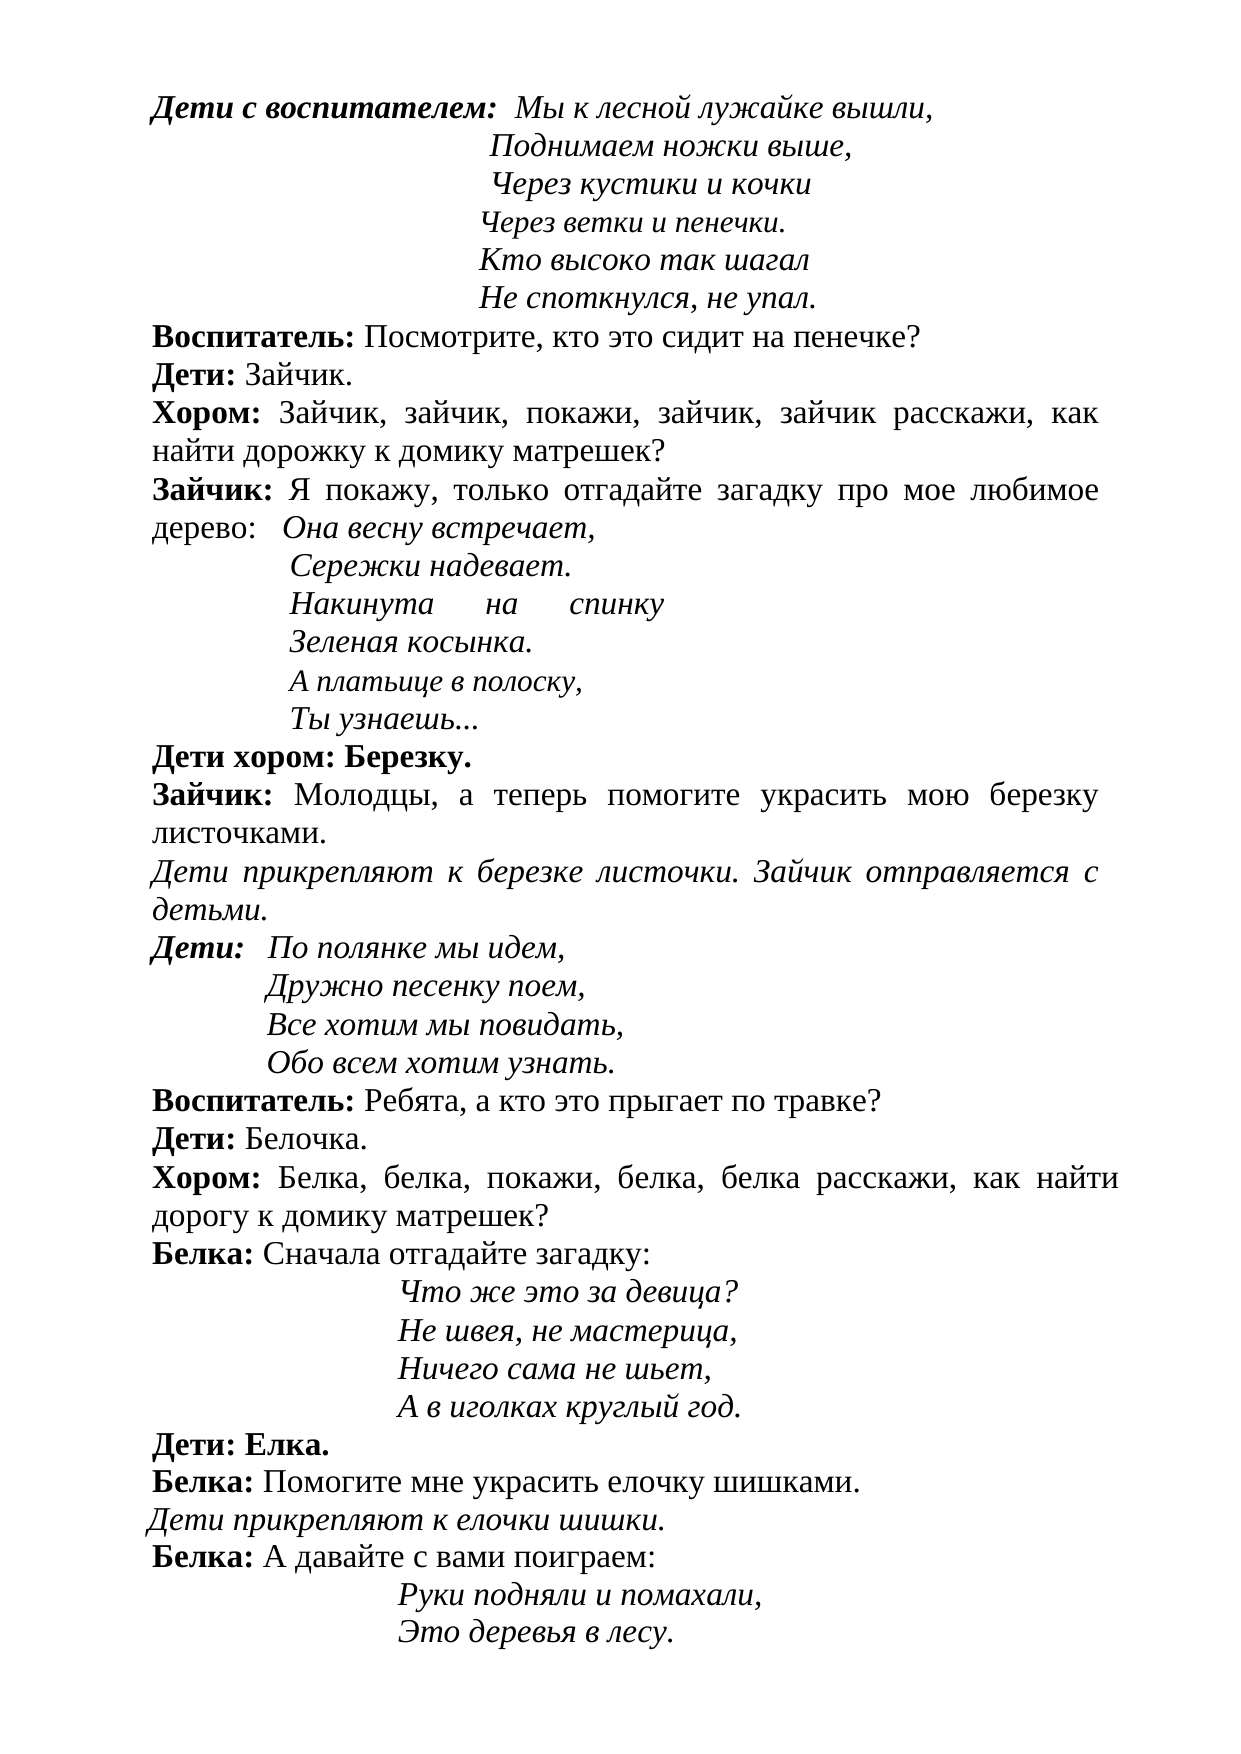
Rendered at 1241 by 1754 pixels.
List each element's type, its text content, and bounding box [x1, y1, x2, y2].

text Дети прикрепляют к березке листочки. Зайчик отправляется с детьми. [152, 852, 1099, 928]
text Хором: Белка, белка, покажи, белка, белка расскажи, как найти дорогу к домику матрешек? [152, 1157, 1120, 1234]
text Что же это за девица? [398, 1272, 1152, 1310]
text Зайчик: Молодцы, а теперь помогите украсить мою березку листочками. [152, 775, 1099, 852]
text Не швея, не мастерица, [398, 1310, 1152, 1349]
text Воспитатель: Посмотрите, кто это сидит на пенечке? [152, 316, 1152, 355]
text Дети: Зайчик. [152, 355, 1152, 393]
text Белка: Сначала отгадайте загадку: [152, 1234, 1152, 1272]
text Зайчик: Я покажу, только отгадайте загадку про мое любимое дерево: Она весну встречает, [152, 469, 1099, 546]
text Через ветки и пенечки. [471, 202, 1152, 240]
text Обо всем хотим узнать. [266, 1043, 1152, 1081]
text Дети: Елка. [152, 1425, 1152, 1463]
text Ничего сама не шьет, [398, 1349, 1152, 1387]
text Дети хором: Березку. [152, 737, 1152, 775]
text Руки подняли и помахали, [398, 1575, 1152, 1613]
text Это деревья в лесу. [398, 1613, 1152, 1650]
text Дети: Белочка. [152, 1119, 1152, 1157]
text Все хотим мы повидать, [266, 1004, 1152, 1043]
text Ты узнаешь... [289, 699, 1152, 737]
text Воспитатель: Ребята, а кто это прыгает по травке? [152, 1081, 1152, 1119]
text Хором: Зайчик, зайчик, покажи, зайчик, зайчик расскажи, как найти дорожку к домику матрешек? [152, 393, 1099, 469]
text Белка: А давайте с вами поиграем: [152, 1538, 1152, 1575]
text Дети прикрепляют к елочки шишки. [148, 1500, 1152, 1538]
text Дети: По полянке мы идем, [152, 928, 1152, 966]
text Белка: Помогите мне украсить елочку шишками. [152, 1463, 1152, 1500]
text А платьице в полоску, [289, 661, 1152, 699]
text А в иголках круглый год. [398, 1387, 1152, 1425]
text Через кустики и кочки [148, 164, 1120, 202]
text Кто высоко так шагал [471, 240, 866, 278]
text Поднимаем ножки выше, [148, 126, 1120, 164]
text Не споткнулся, не упал. [471, 278, 866, 316]
text Накинута на спинку Зеленая косынка. [289, 584, 664, 661]
text Дети с воспитателем: Мы к лесной лужайке вышли, [152, 89, 1152, 126]
text Сережки надевает. [289, 546, 1152, 584]
text Дружно песенку поем, [266, 966, 1152, 1004]
